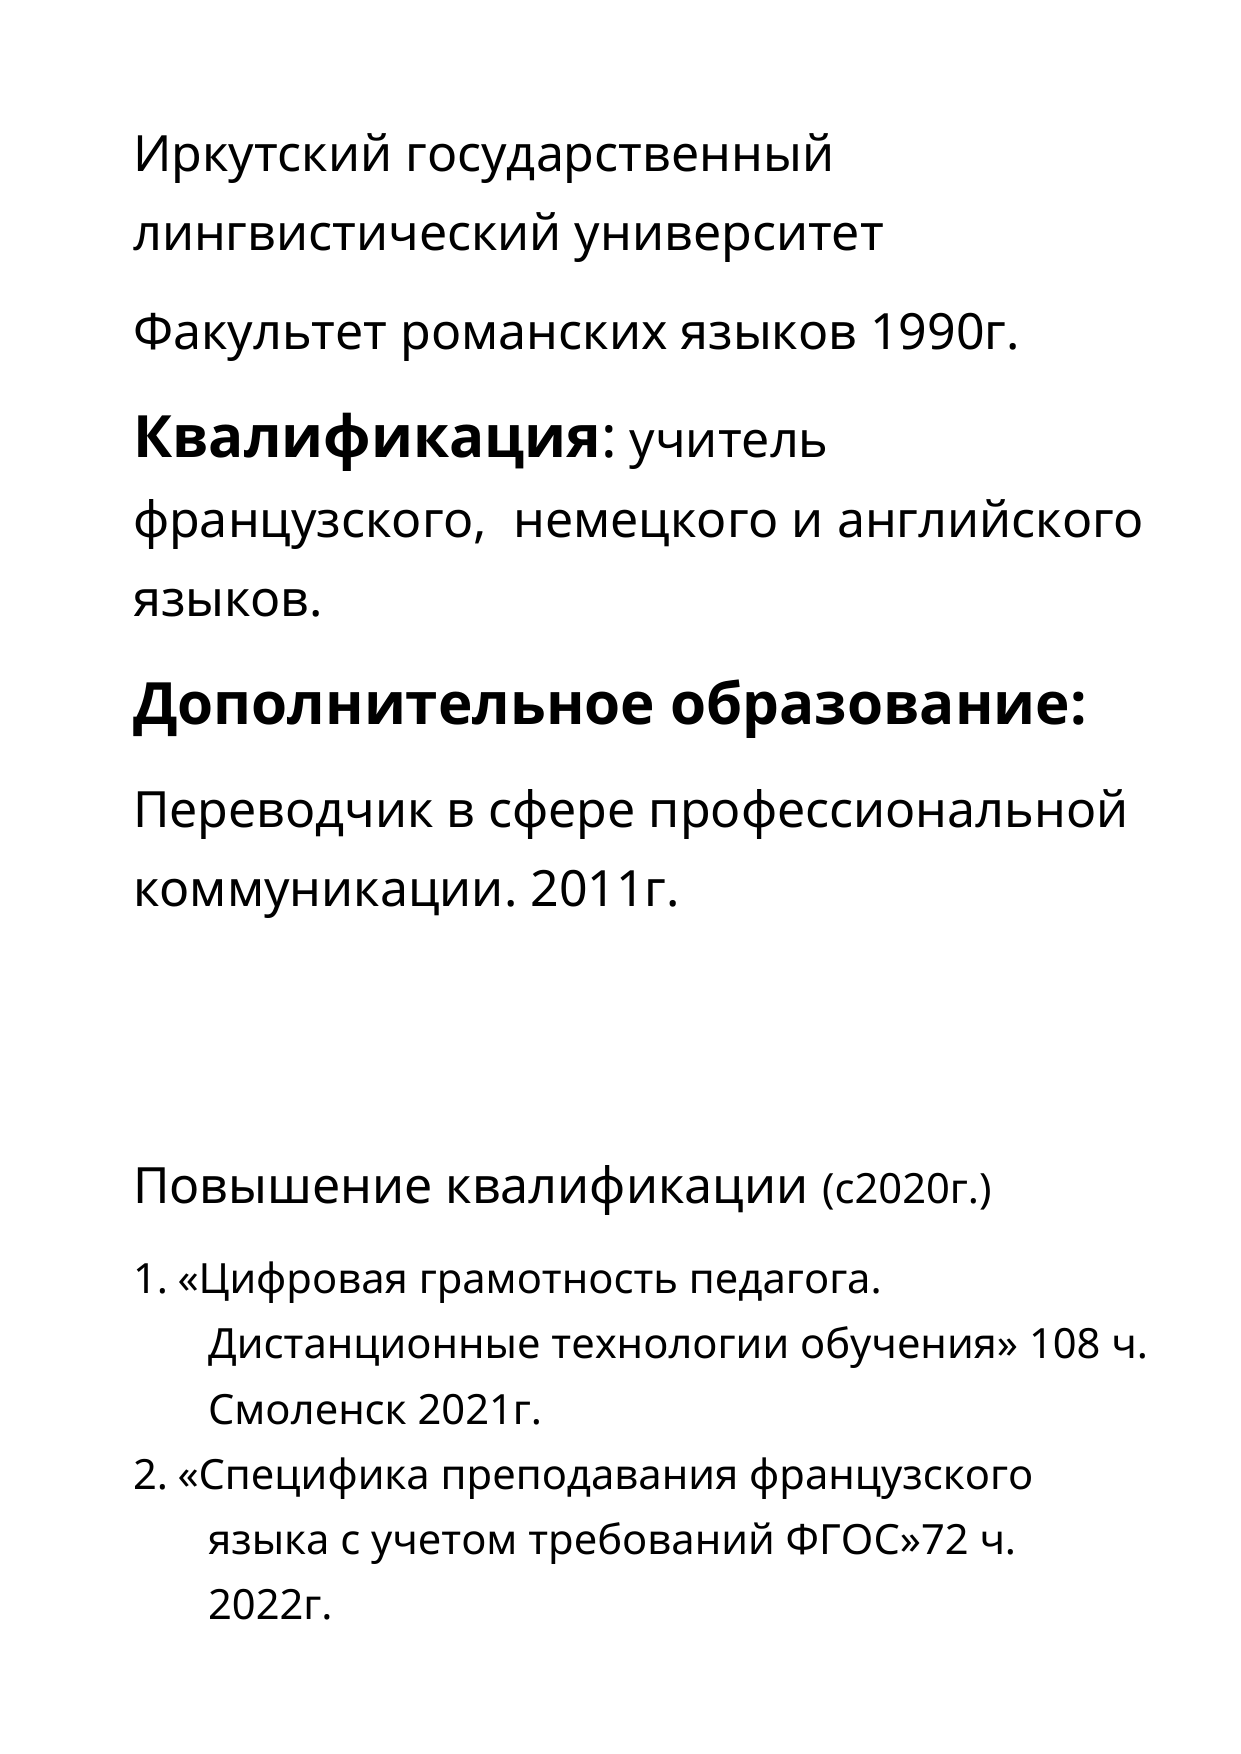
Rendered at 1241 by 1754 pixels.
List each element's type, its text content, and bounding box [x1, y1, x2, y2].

text Факультет романских языков 1990г. [133, 296, 1152, 364]
text Иркутский государственный лингвистический университет [133, 118, 1152, 264]
text Повышение квалификации (с2020г.) [133, 1150, 1152, 1218]
text Квалификация: учитель французского, немецкого и английского языков. [133, 395, 1152, 631]
list «Специфика преподавания французского языка с учетом требований ФГОС»72 ч. 2022г. [133, 1445, 1152, 1632]
text Переводчик в сфере профессиональной коммуникации. 2011г. [133, 774, 1152, 921]
text Дополнительное образование: [133, 662, 1152, 741]
list «Цифровая грамотность педагога. Дистанционные технологии обучения» 108 ч. Смоленск 2021г. [133, 1249, 1152, 1436]
